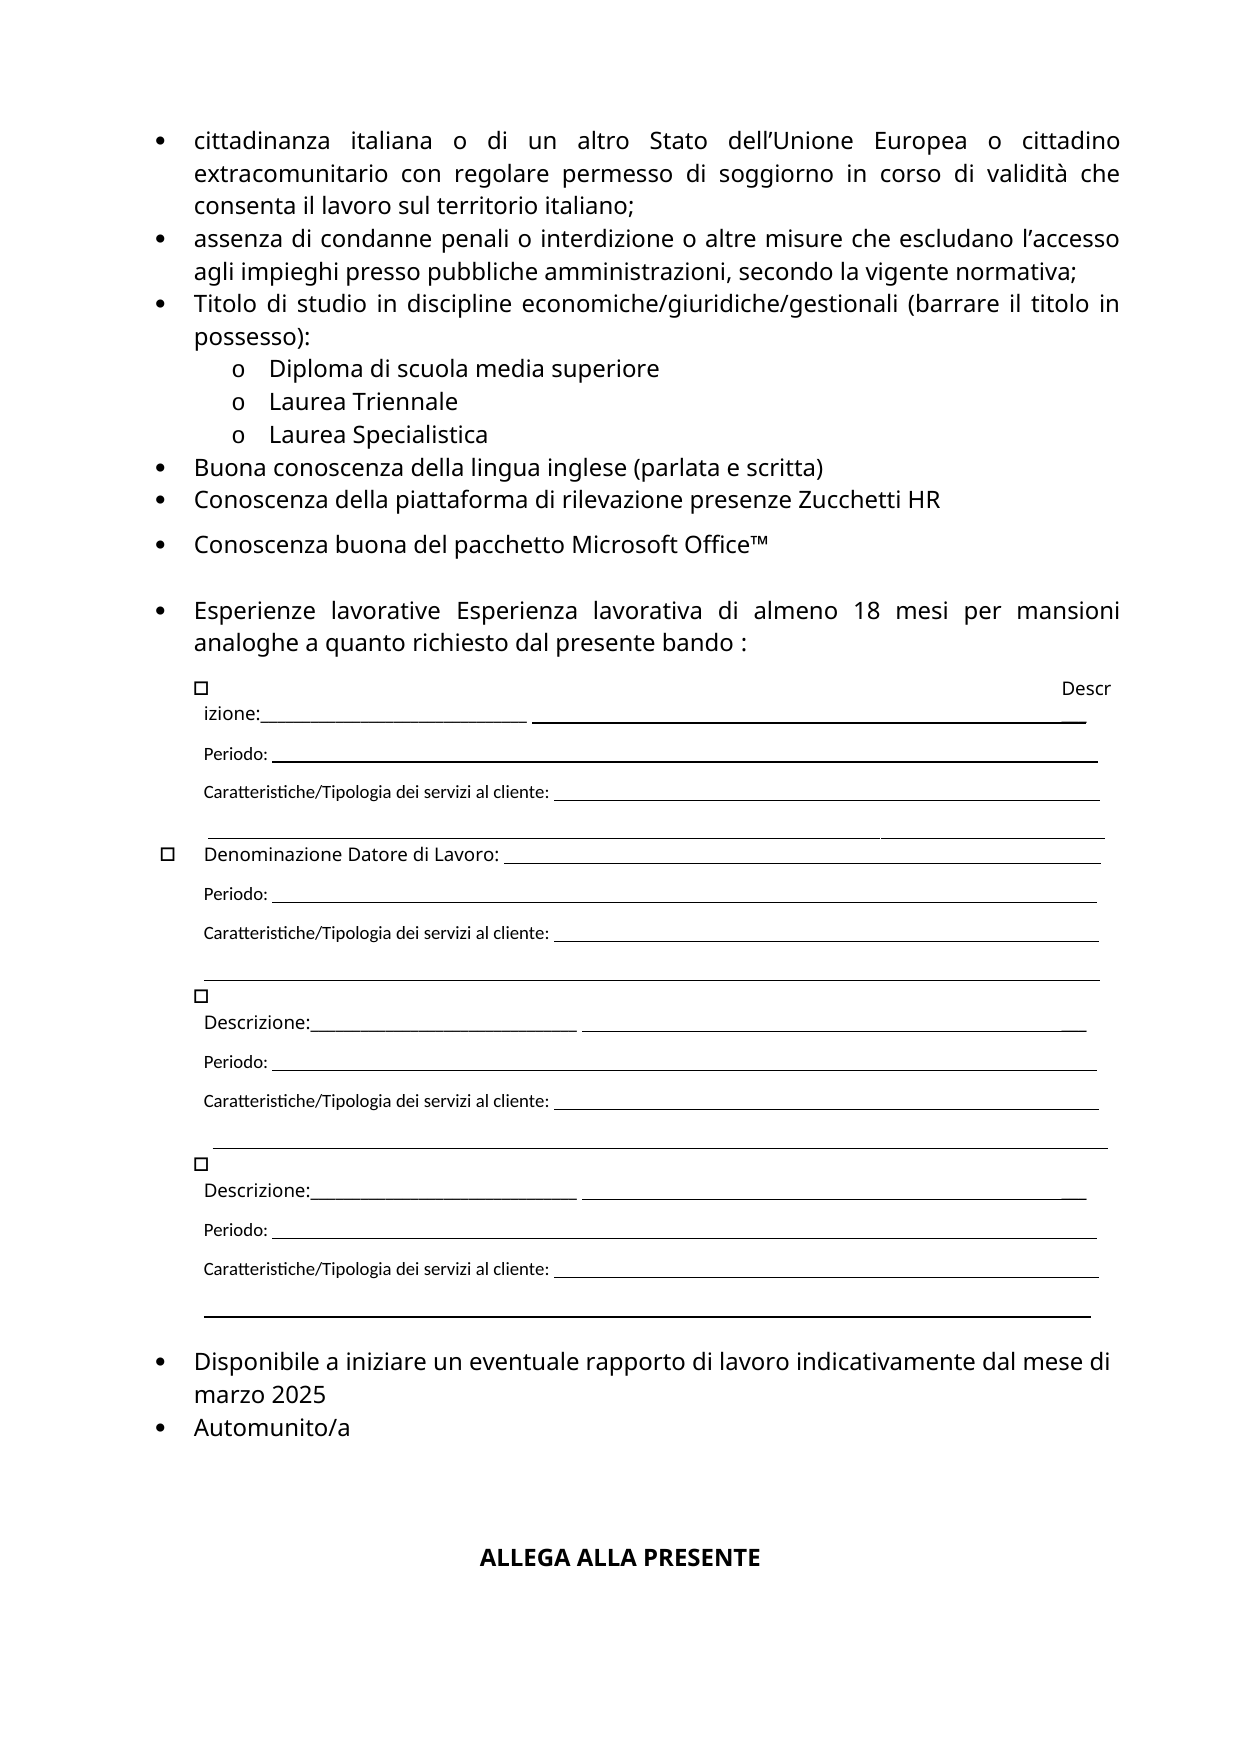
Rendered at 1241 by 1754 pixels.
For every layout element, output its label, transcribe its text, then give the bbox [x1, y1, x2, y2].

list Conoscenza della piattaforma di rilevazione presenze Zucchetti HR [156, 483, 1121, 516]
list Descrizione:________________________________ ___ [193, 675, 1116, 726]
list assenza di condanne penali o interdizione o altre misure che escludano l’accesso agli impieghi presso pubbliche amministrazioni, secondo la vigente normativa; [156, 222, 1121, 287]
text ALLEGA ALLA PRESENTE [119, 1541, 1121, 1573]
list Laurea Triennale [231, 385, 1121, 418]
text Caratteristiche/Tipologia dei servizi al cliente: [203, 921, 1121, 944]
text Caratteristiche/Tipologia dei servizi al cliente: [203, 1089, 1121, 1112]
text Caratteristiche/Tipologia dei servizi al cliente: [203, 781, 1121, 803]
list Automunito/a [156, 1410, 1121, 1443]
list Titolo di studio in discipline economiche/giuridiche/gestionali (barrare il titolo in possesso): [156, 287, 1121, 352]
list Conoscenza buona del pacchetto Microsoft Office™ [156, 528, 1121, 561]
text Periodo: [203, 1050, 1121, 1073]
list Laurea Specialistica [231, 418, 1121, 451]
text Periodo: [203, 1218, 1121, 1241]
list Disponibile a iniziare un eventuale rapporto di lavoro indicativamente dal mese di marzo 2025 [156, 1345, 1121, 1410]
list Denominazione Datore di Lavoro: [159, 841, 1121, 867]
text Periodo: [203, 742, 1121, 765]
list Esperienze lavorative Esperienza lavorativa di almeno 18 mesi per mansioni analoghe a quanto richiesto dal presente bando : [156, 593, 1121, 659]
list Diploma di scuola media superiore [231, 352, 1121, 385]
text Caratteristiche/Tipologia dei servizi al cliente: [203, 1257, 1121, 1280]
list cittadinanza italiana o di un altro Stato dell’Unione Europea o cittadino extracomunitario con regolare permesso di soggiorno in corso di validità che consenta il lavoro sul territorio italiano; [156, 124, 1121, 222]
list Descrizione:________________________________ ___ [193, 983, 1116, 1034]
text Periodo: [203, 883, 1121, 906]
list Descrizione:________________________________ ___ [193, 1151, 1116, 1202]
list Buona conoscenza della lingua inglese (parlata e scritta) [156, 451, 1121, 483]
